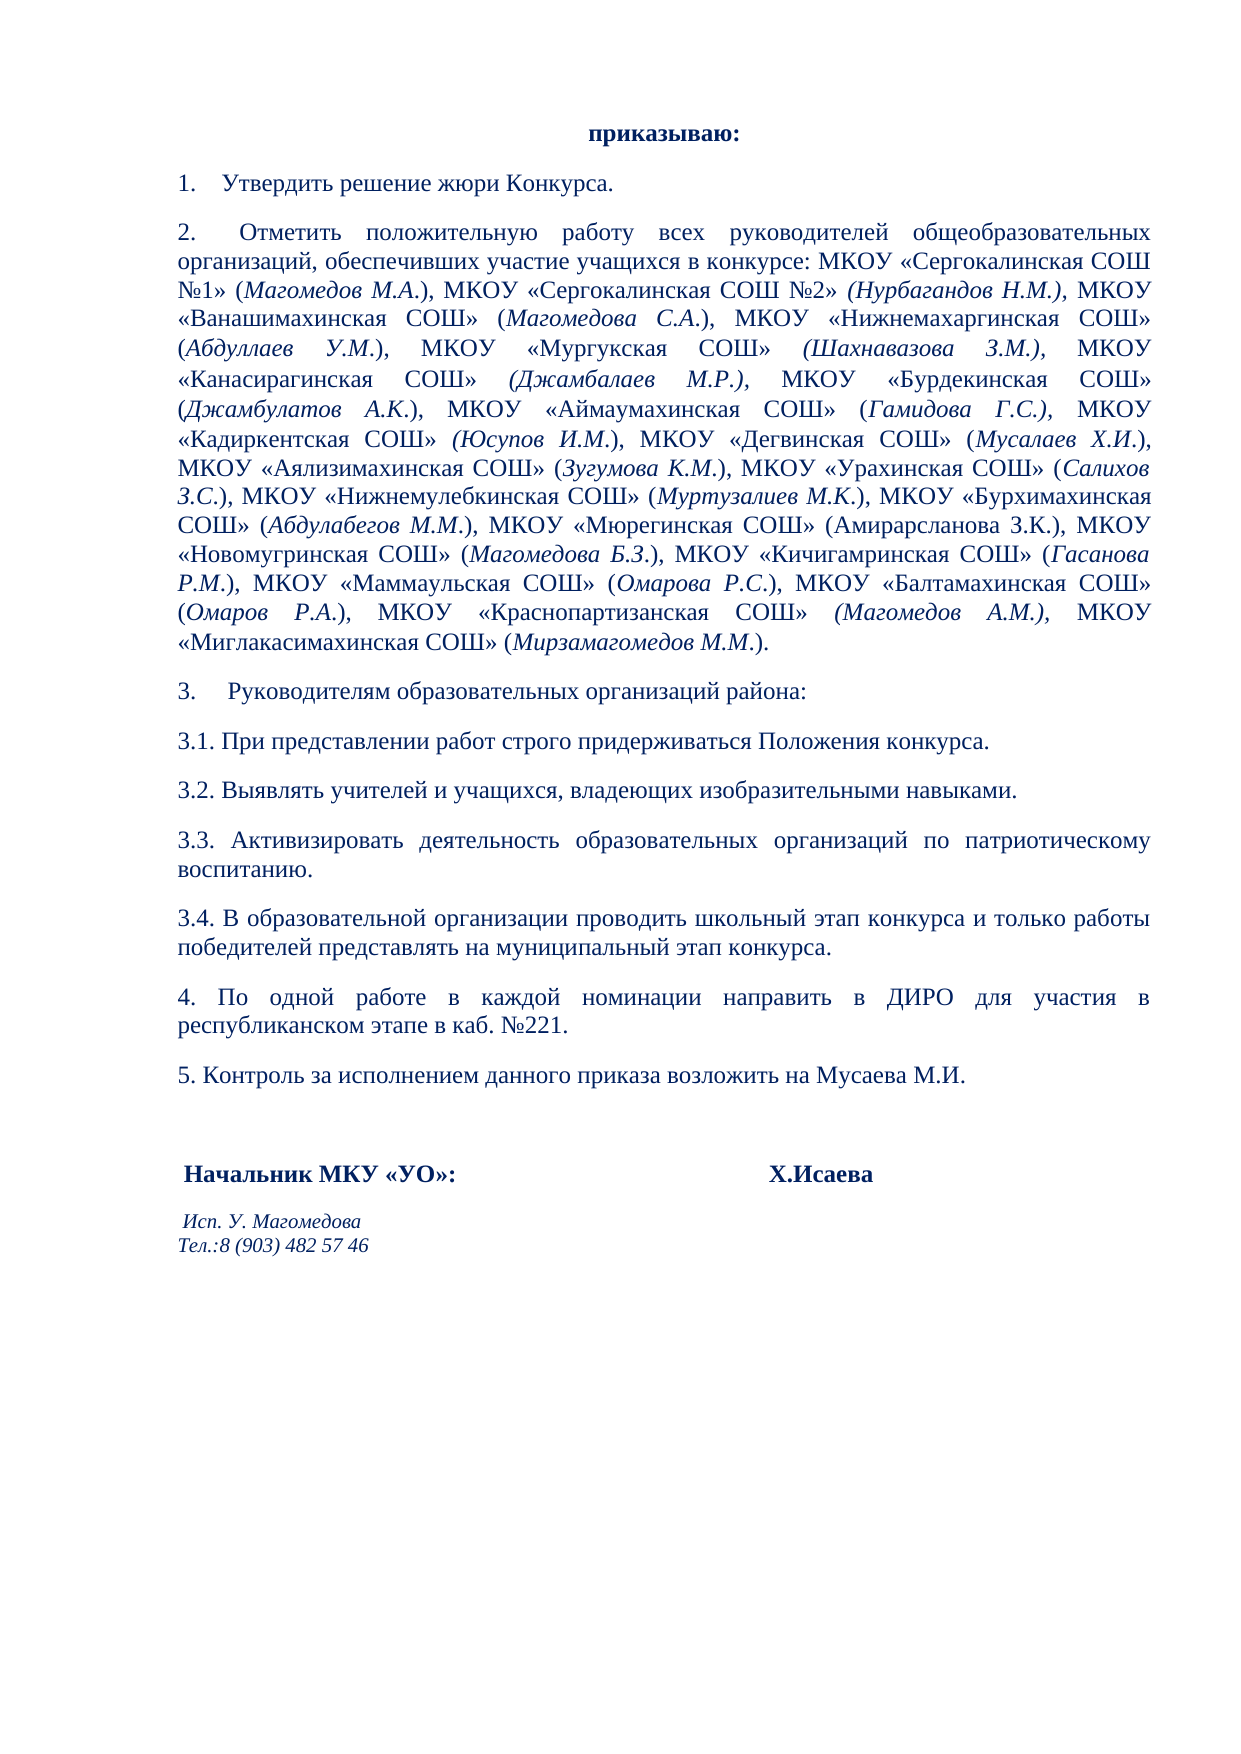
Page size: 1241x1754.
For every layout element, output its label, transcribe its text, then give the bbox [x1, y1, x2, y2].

text Тел.:8 (903) 482 57 46 [177, 1233, 1152, 1257]
text 2. Отметить положительную работу всех руководителей общеобразовательных организаций, обеспечивших участие учащихся в конкурсе: МКОУ «Сергокалинская СОШ №1» (Магомедов М.А.), МКОУ «Сергокалинская СОШ №2» (Нурбагандов Н.М.), МКОУ «Ванашимахинская СОШ» (Магомедова С.А.), МКОУ «Нижнемахаргинская СОШ» (Абдуллаев У.М.), МКОУ «Мургукская СОШ» (Шахнавазова З.М.), МКОУ «Канасирагинская СОШ» (Джамбалаев М.Р.), МКОУ «Бурдекинская СОШ» (Джамбулатов А.К.), МКОУ «Аймаумахинская СОШ» (Гамидова Г.С.), МКОУ «Кадиркентская СОШ» (Юсупов И.М.), МКОУ «Дегвинская СОШ» (Мусалаев Х.И.), МКОУ «Аялизимахинская СОШ» (Зугумова К.М.), МКОУ «Урахинская СОШ» (Салихов З.С.), МКОУ «Нижнемулебкинская СОШ» (Муртузалиев М.К.), МКОУ «Бурхимахинская СОШ» (Абдулабегов М.М.), МКОУ «Мюрегинская СОШ» (Амирарсланова З.К.), МКОУ «Новомугринская СОШ» (Магомедова Б.З.), МКОУ «Кичигамринская СОШ» (Гасанова Р.М.), МКОУ «Маммаульская СОШ» (Омарова Р.С.), МКОУ «Балтамахинская СОШ» (Омаров Р.А.), МКОУ «Краснопартизанская СОШ» (Магомедов А.М.), МКОУ «Миглакасимахинская СОШ» (Мирзамагомедов М.М.). [177, 217, 1152, 656]
text 5. Контроль за исполнением данного приказа возложить на Мусаева М.И. [177, 1060, 1152, 1089]
text Начальник МКУ «УО»: Х.Исаева [177, 1159, 1152, 1188]
text 3.1. При представлении работ строго придерживаться Положения конкурса. [177, 726, 1152, 755]
text 1. Утвердить решение жюри Конкурса. [177, 168, 1152, 196]
text 3.4. В образовательной организации проводить школьный этап конкурса и только работы победителей представлять на муниципальный этап конкурса. [177, 903, 1152, 961]
text 3.2. Выявлять учителей и учащихся, владеющих изобразительными навыками. [177, 776, 1152, 804]
text 3. Руководителям образовательных организаций района: [177, 676, 1152, 705]
text приказываю: [177, 118, 1152, 147]
text Исп. У. Магомедова [177, 1209, 1152, 1233]
text 3.3. Активизировать деятельность образовательных организаций по патриотическому воспитанию. [177, 825, 1152, 883]
text 4. По одной работе в каждой номинации направить в ДИРО для участия в республиканском этапе в каб. №221. [177, 982, 1152, 1039]
